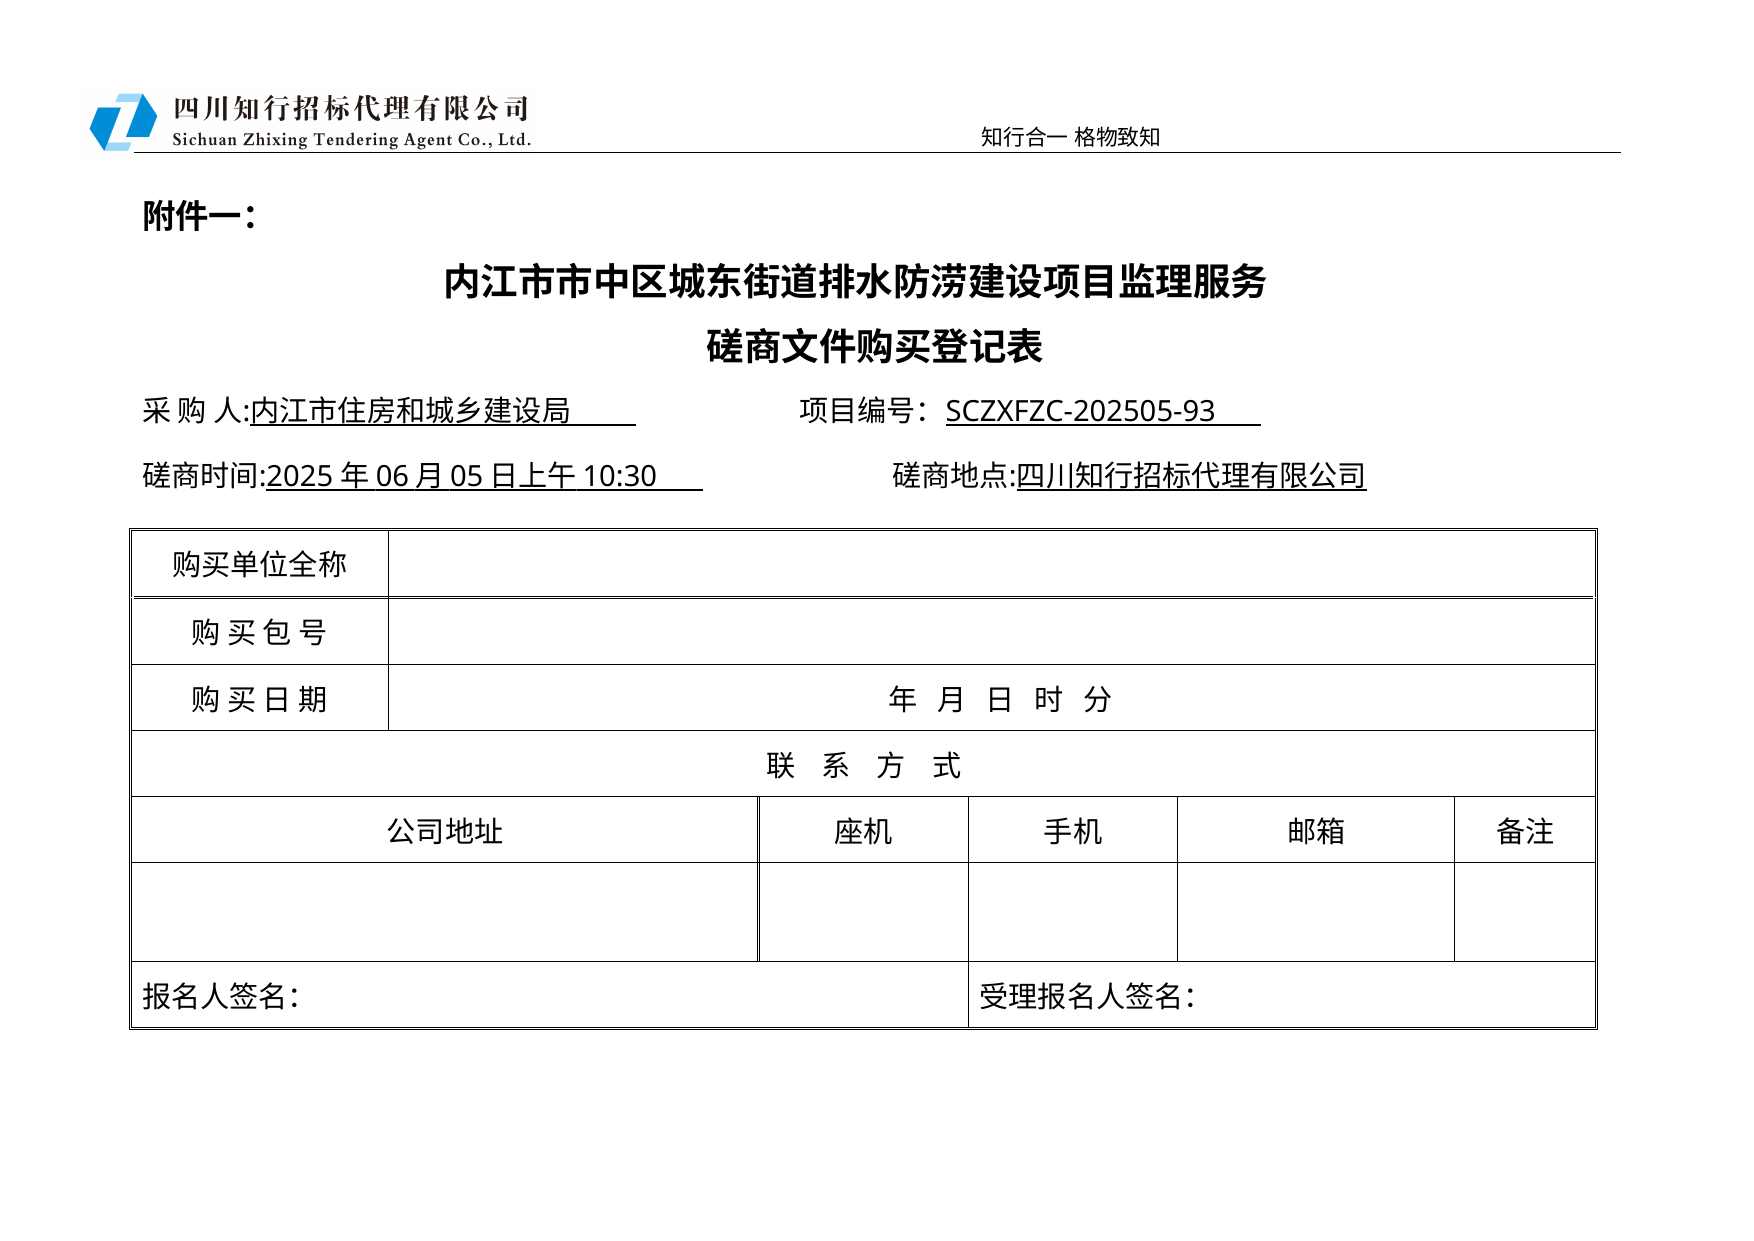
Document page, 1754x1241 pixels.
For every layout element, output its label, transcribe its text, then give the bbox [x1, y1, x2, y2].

table_cell 座机 [760, 797, 968, 862]
text 内江市市中区城东街道排水防涝建设项目监理服务 [142, 246, 1612, 311]
picture [82, 85, 536, 159]
text 磋商文件购买登记表 [142, 311, 1612, 376]
table_cell [969, 863, 1177, 961]
table_cell 邮箱 [1178, 797, 1454, 862]
text 磋商时间:2025 年06月05日上午10:30 磋商地点:四川知行招标代理有限公司 [142, 441, 1612, 506]
table_cell 公司地址 [132, 797, 757, 862]
table_cell 年 月 日 时 分 [389, 665, 1595, 730]
table_cell 报名人签名： [132, 962, 968, 1027]
table_cell [389, 596, 1595, 664]
table_cell 购 买 包 号 [132, 596, 388, 664]
table_cell [1178, 863, 1454, 961]
text 附件一： [142, 181, 1612, 246]
table_cell 备注 [1455, 797, 1595, 862]
table_cell 手机 [969, 797, 1177, 862]
table_cell 受理报名人签名： [969, 962, 1595, 1027]
table_cell [132, 863, 757, 961]
text 采 购 人:内江市住房和城乡建设局 项目编号：SCZXFZC-202505-93 [142, 376, 1612, 441]
table_cell 联 系 方 式 [132, 731, 1595, 796]
table_header 购买单位全称 [132, 531, 388, 596]
table_cell 购 买 日 期 [132, 665, 388, 730]
table_cell [760, 863, 968, 961]
table_cell [1455, 863, 1595, 961]
table_header [389, 531, 1595, 596]
